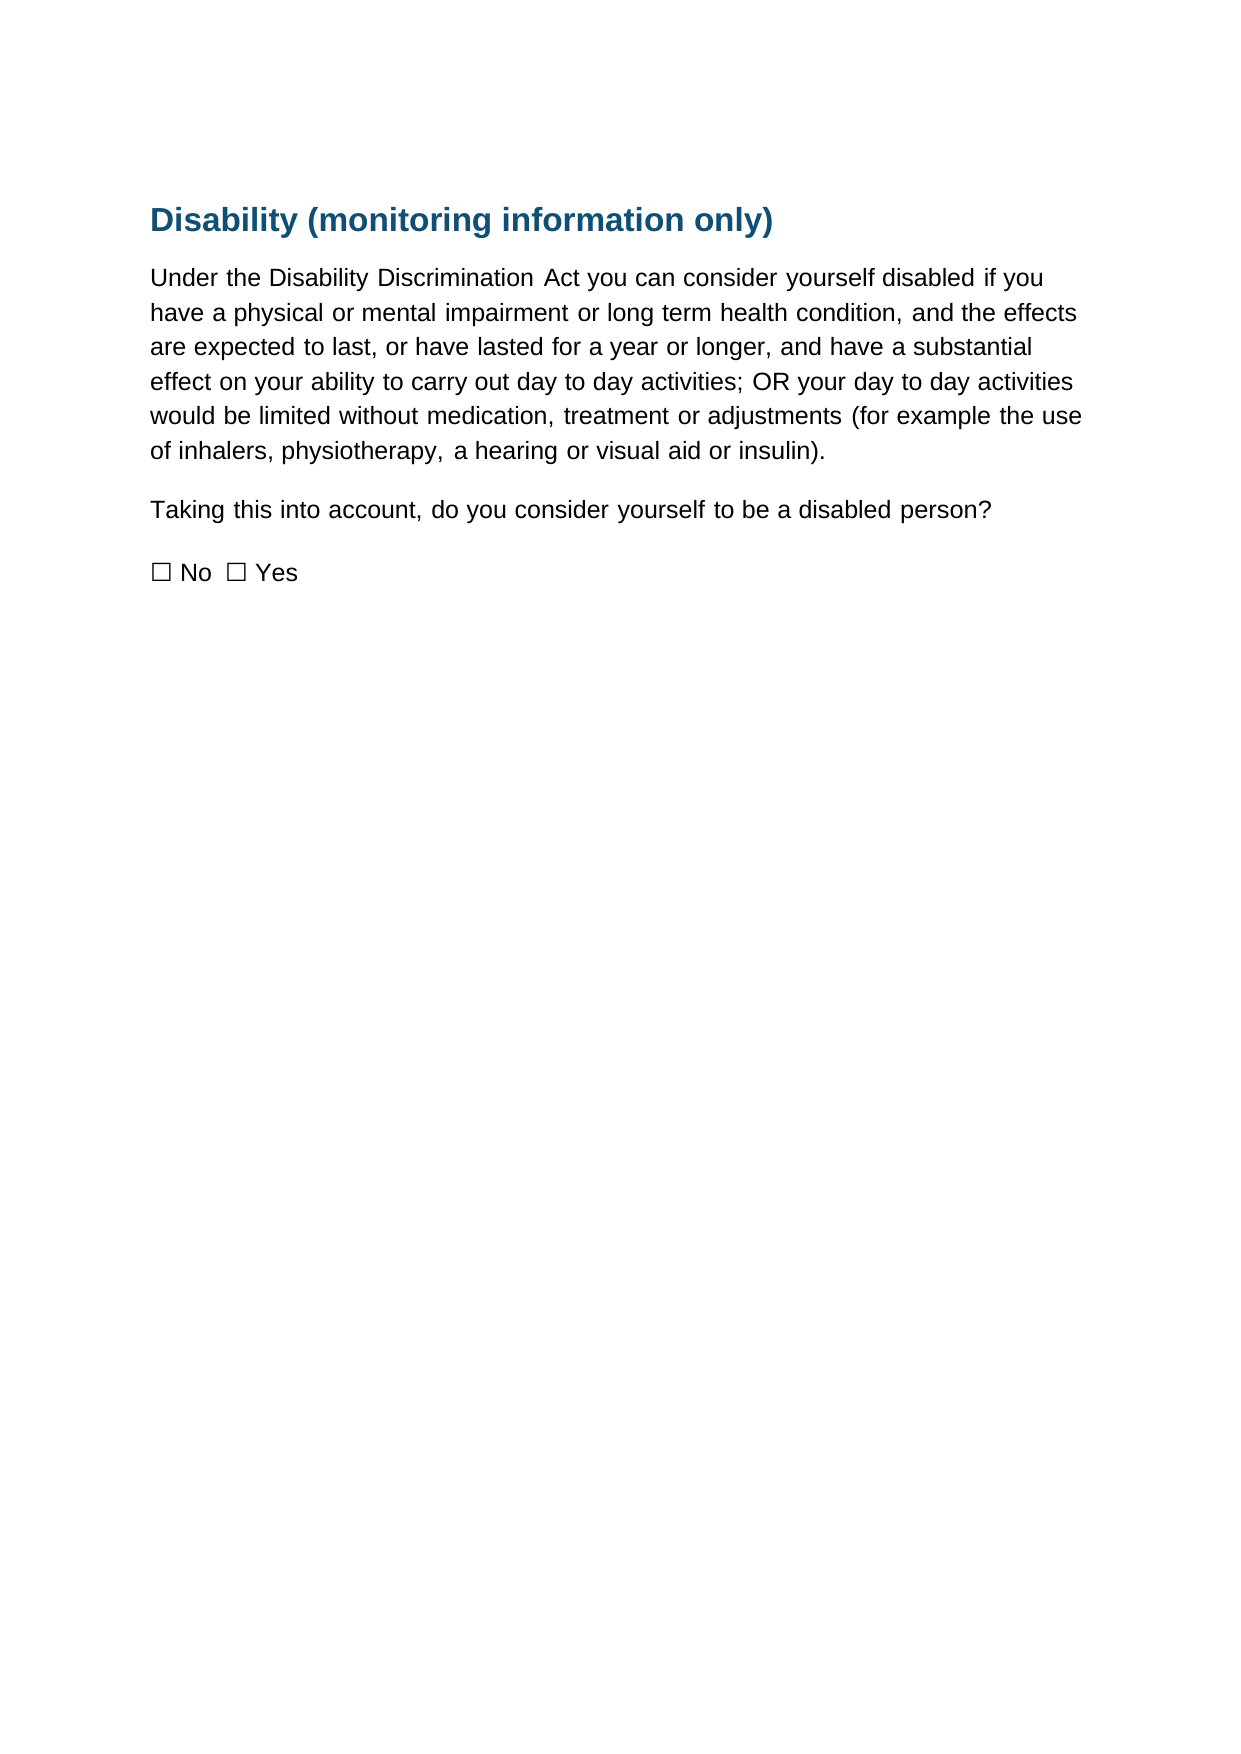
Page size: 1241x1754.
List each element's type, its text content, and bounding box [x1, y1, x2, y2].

text Taking this into account, do you consider yourself to be a disabled person? [150, 495, 1090, 524]
text Disability (monitoring information only) [150, 200, 1090, 238]
text Under the Disability Discrimination Act you can consider yourself disabled if you have a physical or mental impairment or long term health condition, and the effects are expected to last, or have lasted for a year or longer, and have a substantial effect on your ability to carry out day to day activities; OR your day to day activities would be limited without medication, treatment or adjustments (for example the use of inhalers, physiotherapy, a hearing or visual aid or insulin). [150, 263, 1090, 464]
text No Yes [150, 555, 1090, 589]
